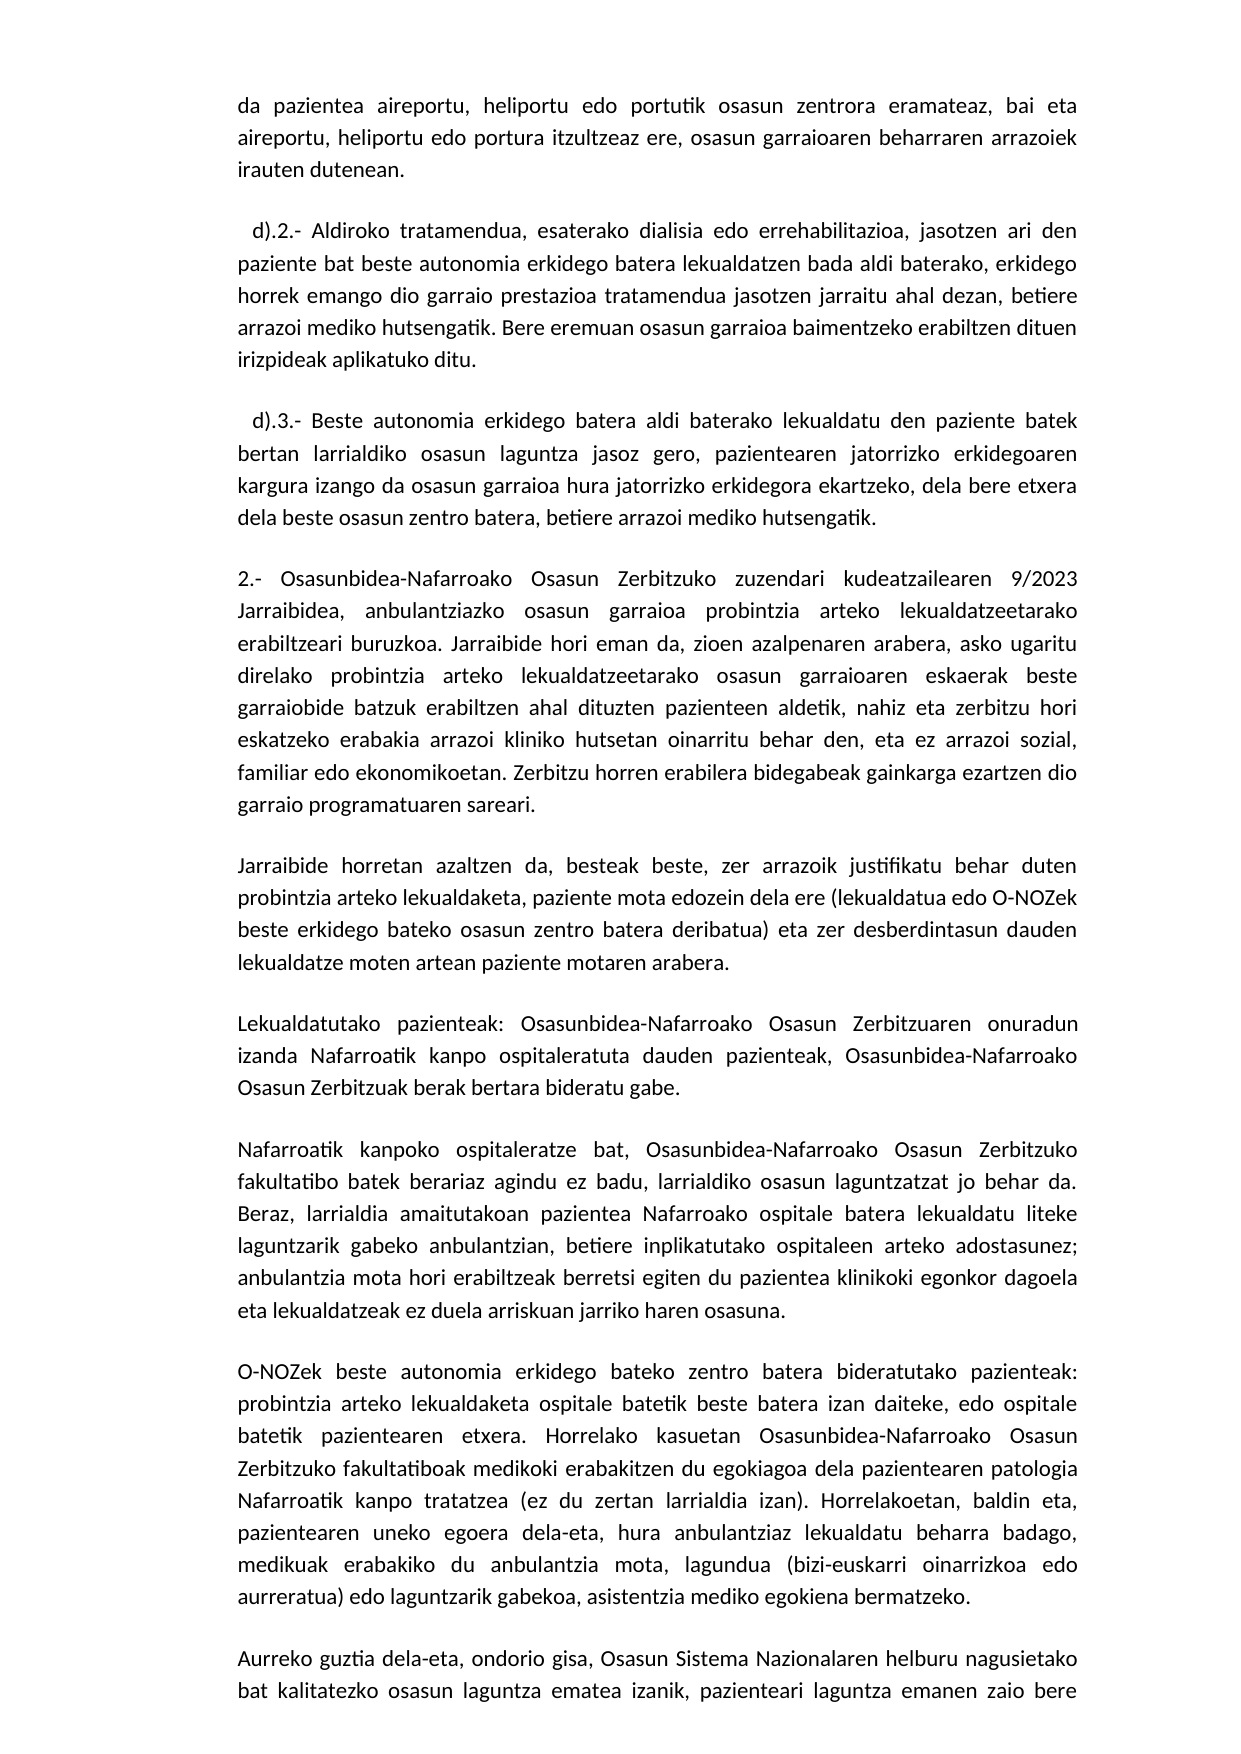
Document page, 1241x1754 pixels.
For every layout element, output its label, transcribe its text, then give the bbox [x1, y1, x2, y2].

text O-NOZek beste autonomia erkidego bateko zentro batera bideratutako pazienteak: probintzia arteko lekualdaketa ospitale batetik beste batera izan daiteke, edo ospitale batetik pazientearen etxera. Horrelako kasuetan Osasunbidea-Nafarroako Osasun Zerbitzuko fakultatiboak medikoki erabakitzen du egokiagoa dela pazientearen patologia Nafarroatik kanpo tratatzea (ez du zertan larrialdia izan). Horrelakoetan, baldin eta, pazientearen uneko egoera dela-eta, hura anbulantziaz lekualdatu beharra badago, medikuak erabakiko du anbulantzia mota, lagundua (bizi-euskarri oinarrizkoa edo aurreratua) edo laguntzarik gabekoa, asistentzia mediko egokiena bermatzeko. [237, 1357, 1079, 1610]
text 2.- Osasunbidea-Nafarroako Osasun Zerbitzuko zuzendari kudeatzailearen 9/2023 Jarraibidea, anbulantziazko osasun garraioa probintzia arteko lekualdatzeetarako erabiltzeari buruzkoa. Jarraibide hori eman da, zioen azalpenaren arabera, asko ugaritu direlako probintzia arteko lekualdatzeetarako osasun garraioaren eskaerak beste garraiobide batzuk erabiltzen ahal dituzten pazienteen aldetik, nahiz eta zerbitzu hori eskatzeko erabakia arrazoi kliniko hutsetan oinarritu behar den, eta ez arrazoi sozial, familiar edo ekonomikoetan. Zerbitzu horren erabilera bidegabeak gainkarga ezartzen dio garraio programatuaren sareari. [237, 564, 1079, 818]
text Jarraibide horretan azaltzen da, besteak beste, zer arrazoik justifikatu behar duten probintzia arteko lekualdaketa, paziente mota edozein dela ere (lekualdatua edo O-NOZek beste erkidego bateko osasun zentro batera deribatua) eta zer desberdintasun dauden lekualdatze moten artean paziente motaren arabera. [237, 851, 1079, 976]
text Lekualdatutako pazienteak: Osasunbidea-Nafarroako Osasun Zerbitzuaren onuradun izanda Nafarroatik kanpo ospitaleratuta dauden pazienteak, Osasunbidea-Nafarroako Osasun Zerbitzuak berak bertara bideratu gabe. [237, 1009, 1079, 1101]
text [237, 1644, 1079, 1704]
text d).2.- Aldiroko tratamendua, esaterako dialisia edo errehabilitazioa, jasotzen ari den paziente bat beste autonomia erkidego batera lekualdatzen bada aldi baterako, erkidego horrek emango dio garraio prestazioa tratamendua jasotzen jarraitu ahal dezan, betiere arrazoi mediko hutsengatik. Bere eremuan osasun garraioa baimentzeko erabiltzen dituen irizpideak aplikatuko ditu. [237, 216, 1079, 373]
text d).3.- Beste autonomia erkidego batera aldi baterako lekualdatu den paziente batek bertan larrialdiko osasun laguntza jasoz gero, pazientearen jatorrizko erkidegoaren kargura izango da osasun garraioa hura jatorrizko erkidegora ekartzeko, dela bere etxera dela beste osasun zentro batera, betiere arrazoi mediko hutsengatik. [237, 407, 1079, 531]
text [237, 91, 1079, 183]
text Nafarroatik kanpoko ospitaleratze bat, Osasunbidea-Nafarroako Osasun Zerbitzuko fakultatibo batek berariaz agindu ez badu, larrialdiko osasun laguntzatzat jo behar da. Beraz, larrialdia amaitutakoan pazientea Nafarroako ospitale batera lekualdatu liteke laguntzarik gabeko anbulantzian, betiere inplikatutako ospitaleen arteko adostasunez; anbulantzia mota hori erabiltzeak berretsi egiten du pazientea klinikoki egonkor dagoela eta lekualdatzeak ez duela arriskuan jarriko haren osasuna. [237, 1135, 1079, 1324]
